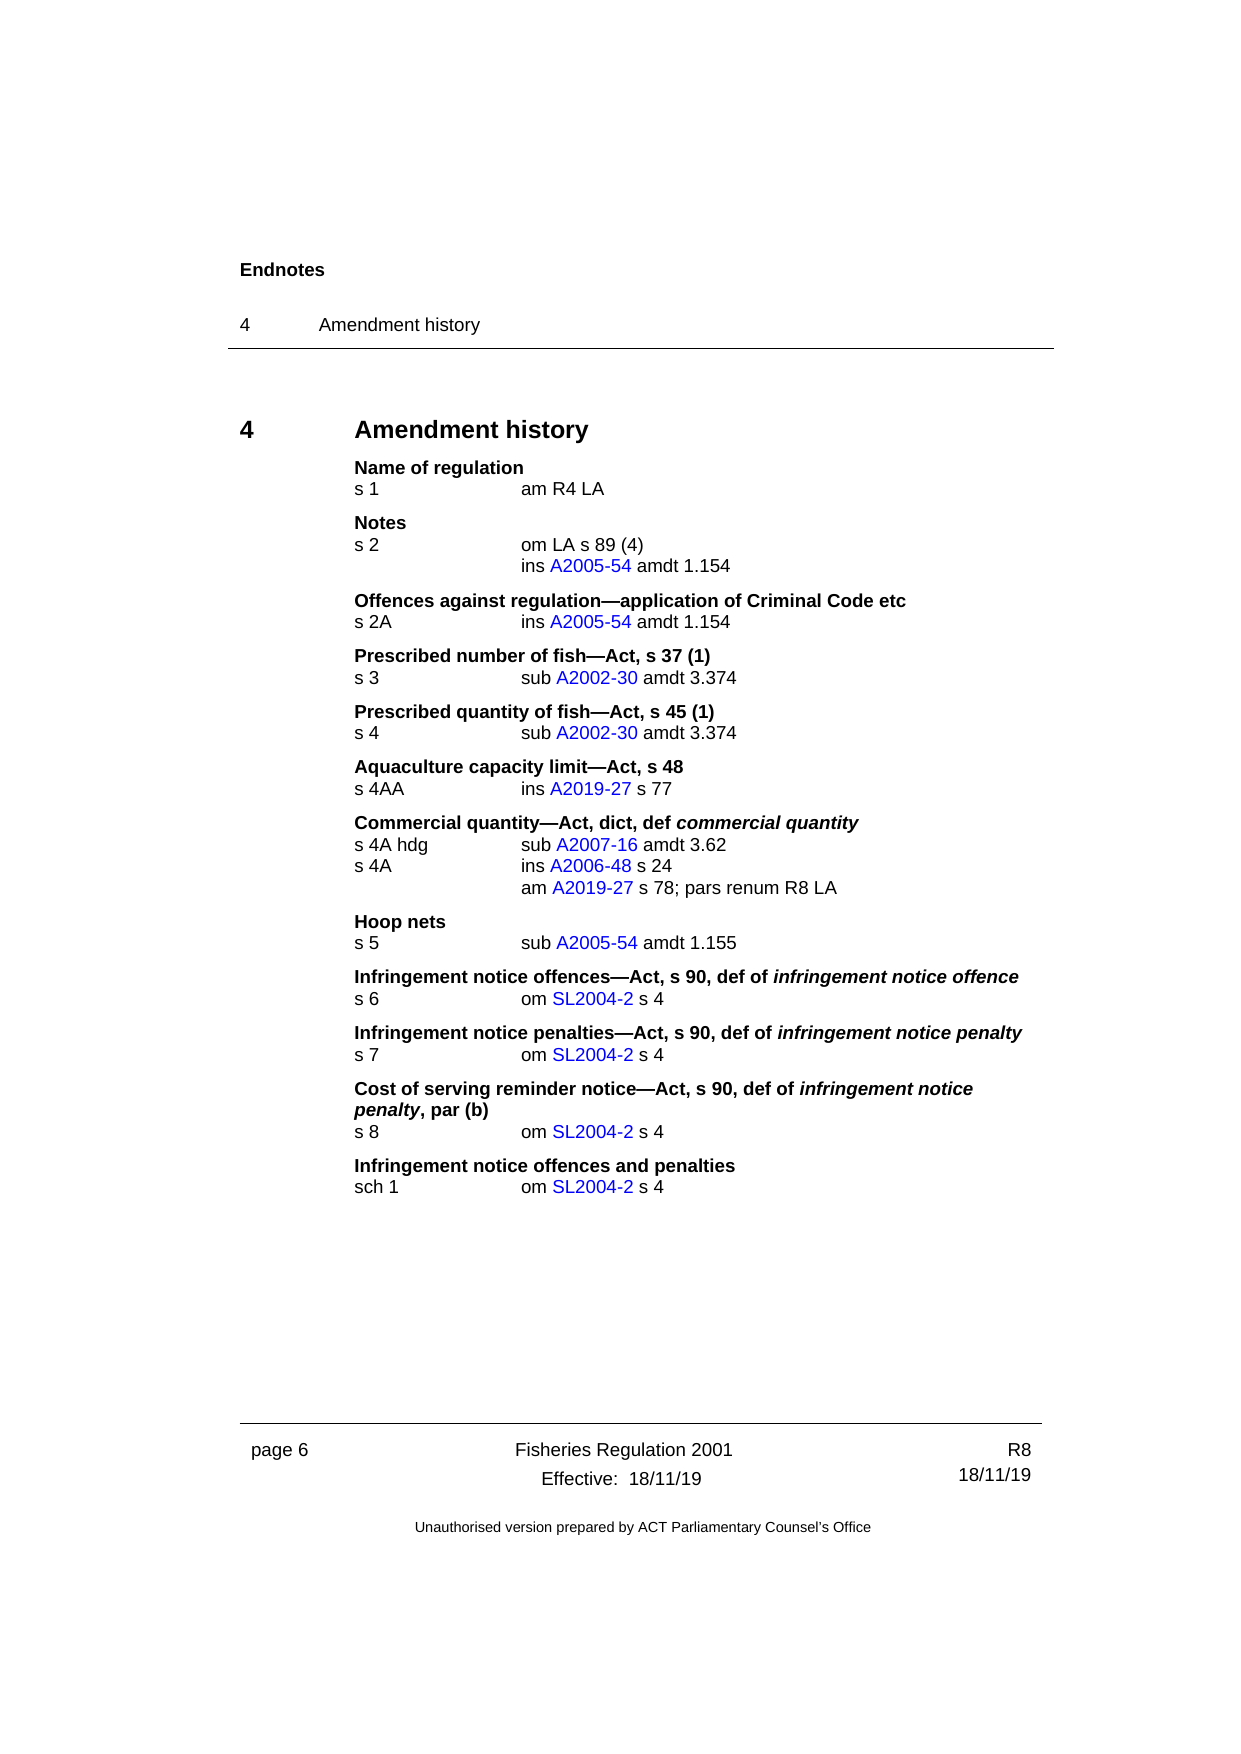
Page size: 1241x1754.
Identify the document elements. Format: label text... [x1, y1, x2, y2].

text s 6 om SL2004-2 s 4 [354, 988, 1042, 1009]
text s 2 om LA s 89 (4) [354, 534, 1042, 555]
text Name of regulation [354, 457, 1042, 478]
text s 4 sub A2002-30 amdt 3.374 [354, 722, 1042, 744]
text Aquaculture capacity limit—Act, s 48 [354, 756, 1042, 778]
text Infringement notice offences—Act, s 90, def of infringement notice offence [354, 966, 1042, 988]
text Infringement notice penalties—Act, s 90, def of infringement notice penalty [354, 1022, 1042, 1043]
text Cost of serving reminder notice—Act, s 90, def of infringement notice penalty, par (b) [354, 1077, 1042, 1121]
text s 4AA ins A2019-27 s 77 [354, 778, 1042, 799]
text Commercial quantity—Act, dict, def commercial quantity [354, 812, 1042, 833]
text sch 1 om SL2004-2 s 4 [354, 1176, 1042, 1198]
text s 5 sub A2005-54 amdt 1.155 [354, 932, 1042, 954]
text Offences against regulation—application of Criminal Code etc [354, 589, 1042, 611]
text ins A2005-54 amdt 1.154 [354, 555, 1042, 577]
text s 3 sub A2002-30 amdt 3.374 [354, 667, 1042, 688]
text Prescribed number of fish—Act, s 37 (1) [354, 645, 1042, 667]
text s 7 om SL2004-2 s 4 [354, 1043, 1042, 1065]
text Hoop nets [354, 911, 1042, 932]
text Infringement notice offences and penalties [354, 1155, 1042, 1176]
text s 2A ins A2005-54 amdt 1.154 [354, 611, 1042, 632]
text s 8 om SL2004-2 s 4 [354, 1121, 1042, 1142]
text s 1 am R4 LA [354, 478, 1042, 500]
text Prescribed quantity of fish—Act, s 45 (1) [354, 701, 1042, 722]
text 4 Amendment history [239, 415, 1042, 444]
text s 4A ins A2006-48 s 24 [354, 855, 1042, 877]
text Notes [354, 512, 1042, 534]
text am A2019-27 s 78; pars renum R8 LA [354, 877, 1042, 898]
text s 4A hdg sub A2007-16 amdt 3.62 [354, 833, 1042, 855]
